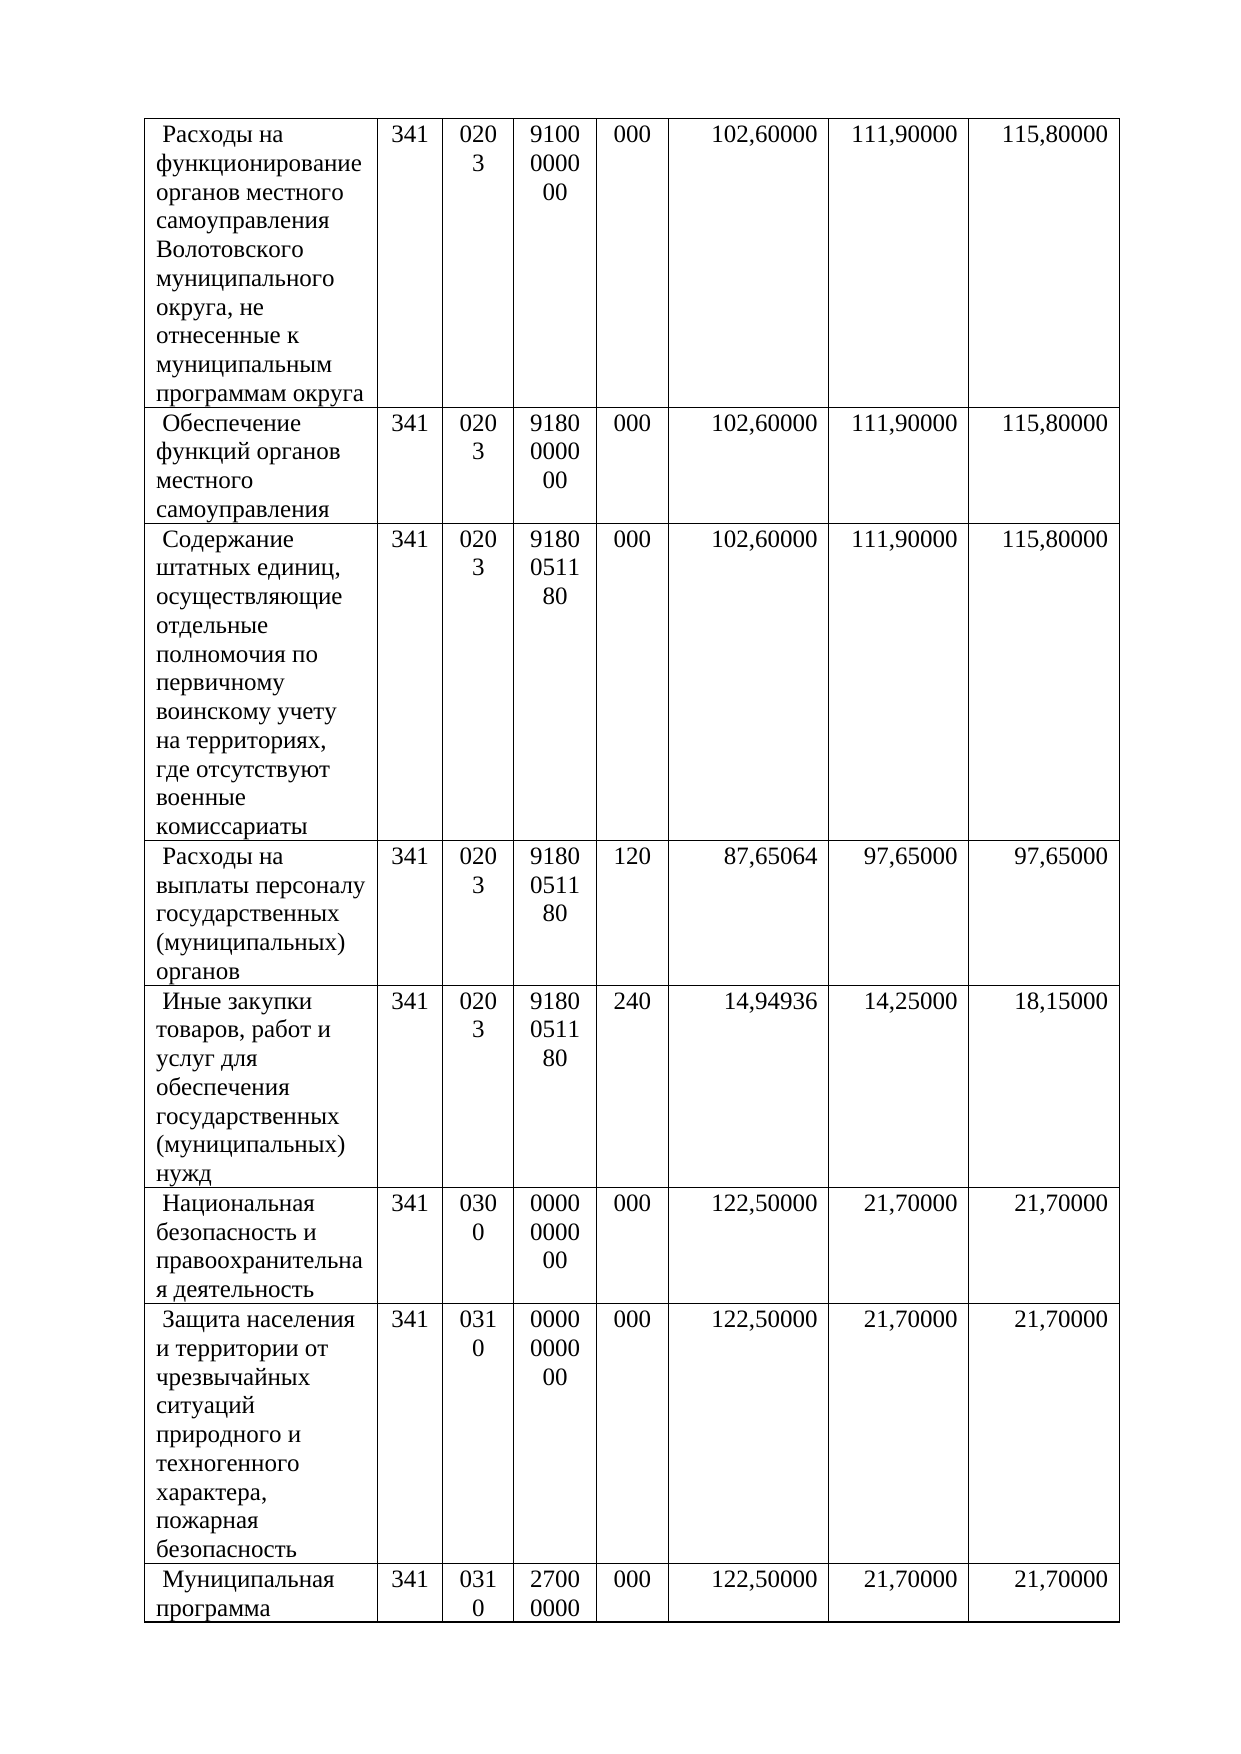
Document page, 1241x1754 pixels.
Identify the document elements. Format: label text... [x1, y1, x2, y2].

table_cell 000 [597, 1304, 668, 1563]
table_cell 240 [597, 986, 668, 1187]
table_cell 97,65000 [829, 841, 968, 985]
table_cell 97,65000 [969, 841, 1119, 985]
table_cell 21,70000 [969, 1188, 1119, 1303]
table_cell 0203 [443, 986, 513, 1187]
table_cell 341 [378, 1188, 442, 1303]
table_cell 18,15000 [969, 986, 1119, 1187]
table_cell 120 [597, 841, 668, 985]
table_cell Защита населения и территории от чрезвычайных ситуаций природного и техногенного характера, пожарная безопасность [145, 1304, 377, 1563]
table_cell 341 [378, 841, 442, 985]
table_cell 0203 [443, 408, 513, 523]
table_cell 000 [597, 408, 668, 523]
table_cell 2700000000 [514, 1564, 596, 1621]
table_cell Расходы на выплаты персоналу государственных (муниципальных) органов [145, 841, 377, 985]
table_cell Обеспечение функций органов местного самоуправления [145, 408, 377, 523]
table_cell 9180051180 [514, 986, 596, 1187]
table_cell 000 [597, 119, 668, 407]
table_cell 102,60000 [669, 119, 828, 407]
table_cell 102,60000 [669, 524, 828, 840]
table_cell 0203 [443, 841, 513, 985]
table_cell 000 [597, 1188, 668, 1303]
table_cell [145, 1564, 377, 1621]
table_cell 21,70000 [969, 1304, 1119, 1563]
table_cell 111,90000 [829, 119, 968, 407]
table_cell 21,70000 [829, 1304, 968, 1563]
table_cell 115,80000 [969, 408, 1119, 523]
table_cell Содержание штатных единиц, осуществляющие отдельные полномочия по первичному воинскому учету на территориях, где отсутствуют военные комиссариаты [145, 524, 377, 840]
table_cell 0300 [443, 1188, 513, 1303]
table_cell 000 [597, 524, 668, 840]
table_cell 122,50000 [669, 1304, 828, 1563]
table_cell 341 [378, 524, 442, 840]
table_cell 0203 [443, 524, 513, 840]
table_cell 9100000000 [514, 119, 596, 407]
table_cell 14,25000 [829, 986, 968, 1187]
table_cell 102,60000 [669, 408, 828, 523]
table_cell 21,70000 [829, 1564, 968, 1621]
table_cell 9180051180 [514, 524, 596, 840]
table_cell 0000000000 [514, 1188, 596, 1303]
table_cell Иные закупки товаров, работ и услуг для обеспечения государственных (муниципальных) нужд [145, 986, 377, 1187]
table_cell 122,50000 [669, 1188, 828, 1303]
table_cell 9180051180 [514, 841, 596, 985]
table_cell 21,70000 [829, 1188, 968, 1303]
table_cell 14,94936 [669, 986, 828, 1187]
table_cell 115,80000 [969, 524, 1119, 840]
table_cell 0000000000 [514, 1304, 596, 1563]
table_cell 341 [378, 1564, 442, 1621]
table_cell 0310 [443, 1304, 513, 1563]
table_cell 341 [378, 408, 442, 523]
table_cell Расходы на функционирование органов местного самоуправления Волотовского муниципального округа, не отнесенные к муниципальным программам округа [145, 119, 377, 407]
table_cell 0310 [443, 1564, 513, 1621]
table_cell 111,90000 [829, 524, 968, 840]
table_cell 0203 [443, 119, 513, 407]
table_cell 115,80000 [969, 119, 1119, 407]
table_cell 341 [378, 1304, 442, 1563]
table_cell 000 [597, 1564, 668, 1621]
table_cell 87,65064 [669, 841, 828, 985]
table_cell 9180000000 [514, 408, 596, 523]
table_cell 341 [378, 119, 442, 407]
table_cell 122,50000 [669, 1564, 828, 1621]
table_cell 111,90000 [829, 408, 968, 523]
table_cell 21,70000 [969, 1564, 1119, 1621]
table_cell 341 [378, 986, 442, 1187]
table_cell Национальная безопасность и правоохранительная деятельность [145, 1188, 377, 1303]
